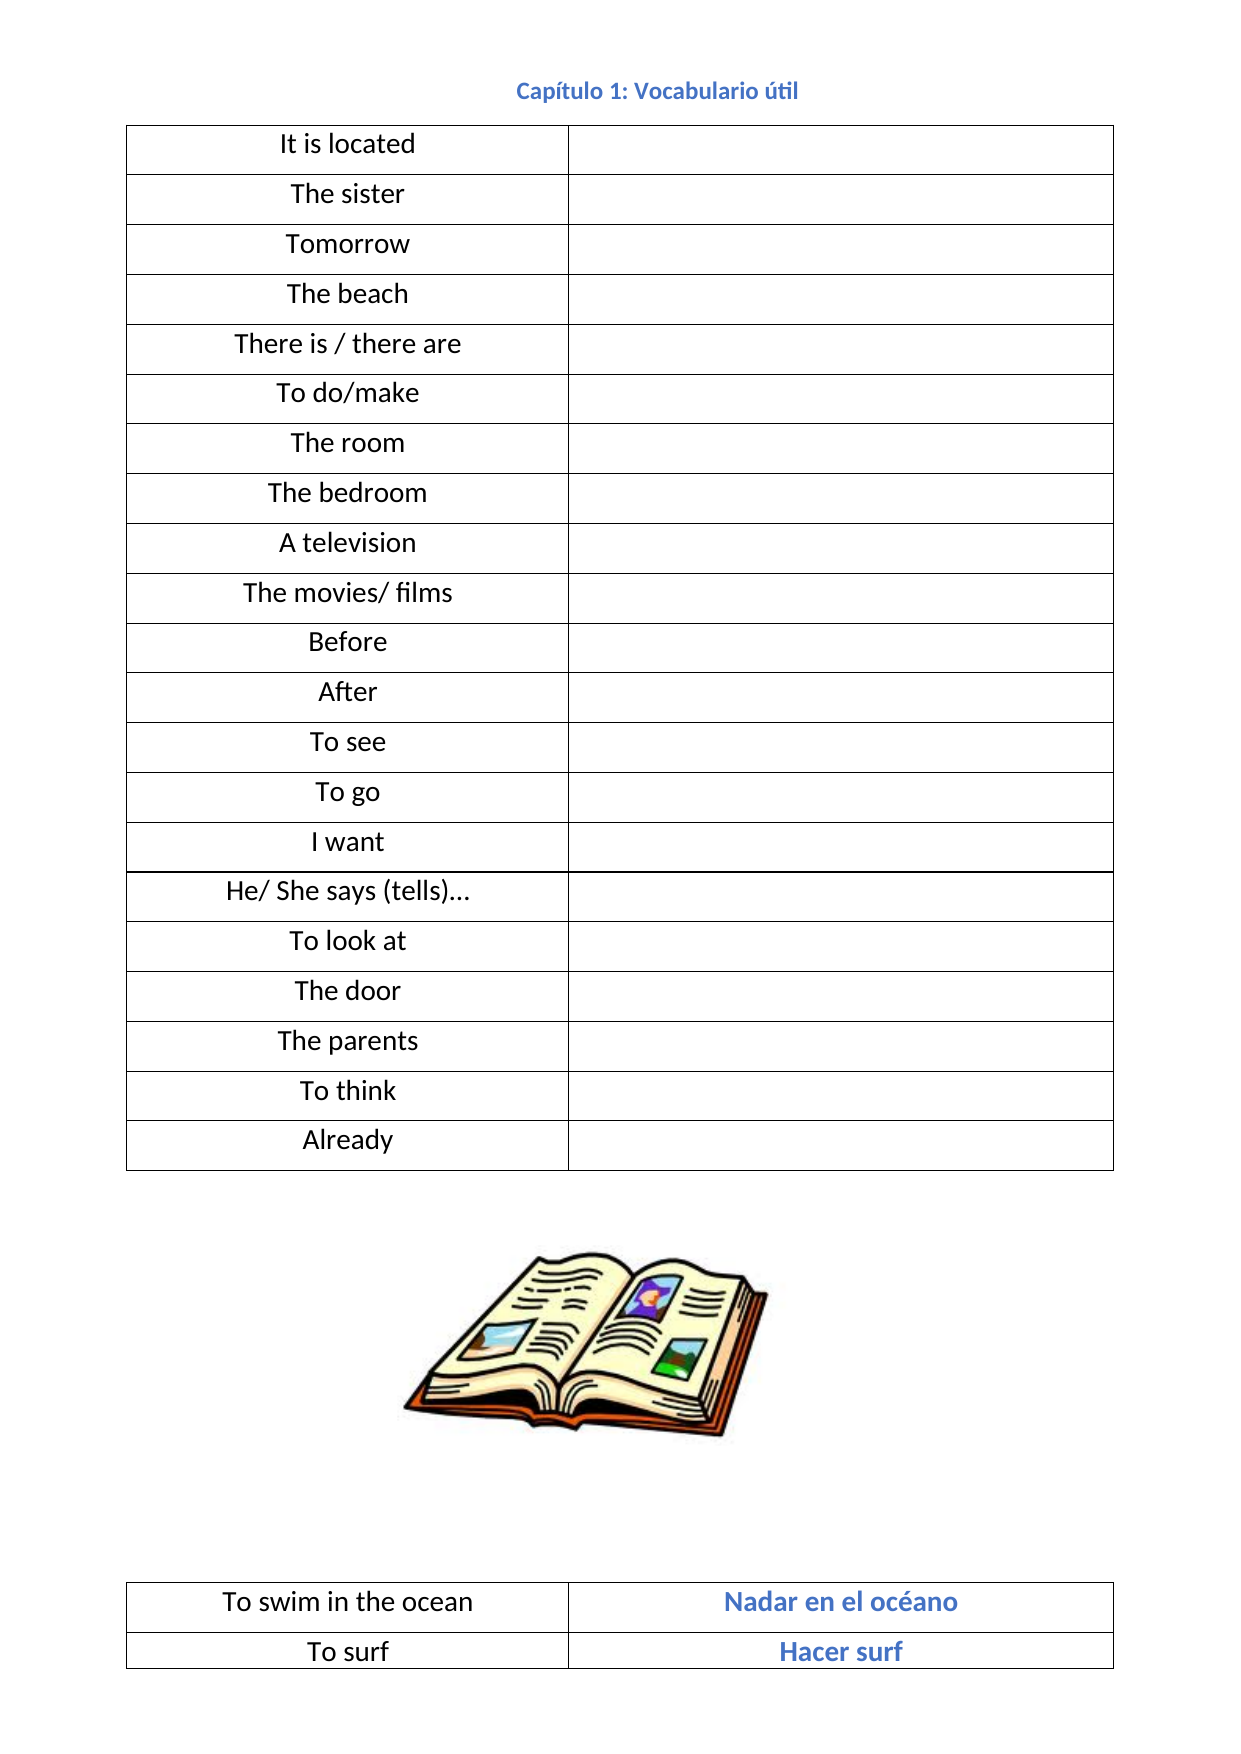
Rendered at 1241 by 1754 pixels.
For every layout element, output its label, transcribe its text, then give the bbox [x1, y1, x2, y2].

table_cell The door [127, 972, 568, 1021]
table_cell To see [127, 723, 568, 772]
table_header [569, 126, 1113, 174]
list Capítulo 1: Vocabulario útil [150, 75, 1165, 106]
table_header To swim in the ocean [127, 1583, 568, 1632]
table_cell [569, 474, 1113, 523]
table_cell To do/make [127, 375, 568, 423]
table_cell The movies/ films [127, 574, 568, 622]
table_cell [569, 375, 1113, 423]
table_header It is located [127, 126, 568, 174]
table_cell The bedroom [127, 474, 568, 523]
table_cell [569, 175, 1113, 224]
picture [361, 1208, 811, 1482]
table_cell To think [127, 1072, 568, 1120]
table_cell The sister [127, 175, 568, 224]
table_cell [569, 1072, 1113, 1120]
table_cell [569, 524, 1113, 573]
table_cell [569, 922, 1113, 971]
table_cell [569, 225, 1113, 274]
table_cell Before [127, 624, 568, 672]
table_cell Hacer surf [569, 1633, 1113, 1668]
table_cell [569, 275, 1113, 324]
table_header Nadar en el océano [569, 1583, 1113, 1632]
table_cell [569, 873, 1113, 921]
table_cell Already [127, 1121, 568, 1170]
table_cell [569, 673, 1113, 722]
table_cell There is / there are [127, 325, 568, 373]
table_cell [569, 723, 1113, 772]
table_cell The parents [127, 1022, 568, 1071]
table_cell Tomorrow [127, 225, 568, 274]
table_cell The room [127, 424, 568, 473]
table_cell A television [127, 524, 568, 573]
table_cell To surf [127, 1633, 568, 1668]
table_cell [569, 574, 1113, 622]
table_cell I want [127, 823, 568, 871]
table_cell [569, 424, 1113, 473]
table_cell [569, 823, 1113, 871]
table_cell [569, 1022, 1113, 1071]
table_cell To look at [127, 922, 568, 971]
table_cell [569, 972, 1113, 1021]
table_cell The beach [127, 275, 568, 324]
table_cell [569, 325, 1113, 373]
table_cell [569, 773, 1113, 822]
table_cell After [127, 673, 568, 722]
table_cell He/ She says (tells)… [127, 873, 568, 921]
table_cell [569, 624, 1113, 672]
table_cell [569, 1121, 1113, 1170]
table_cell To go [127, 773, 568, 822]
